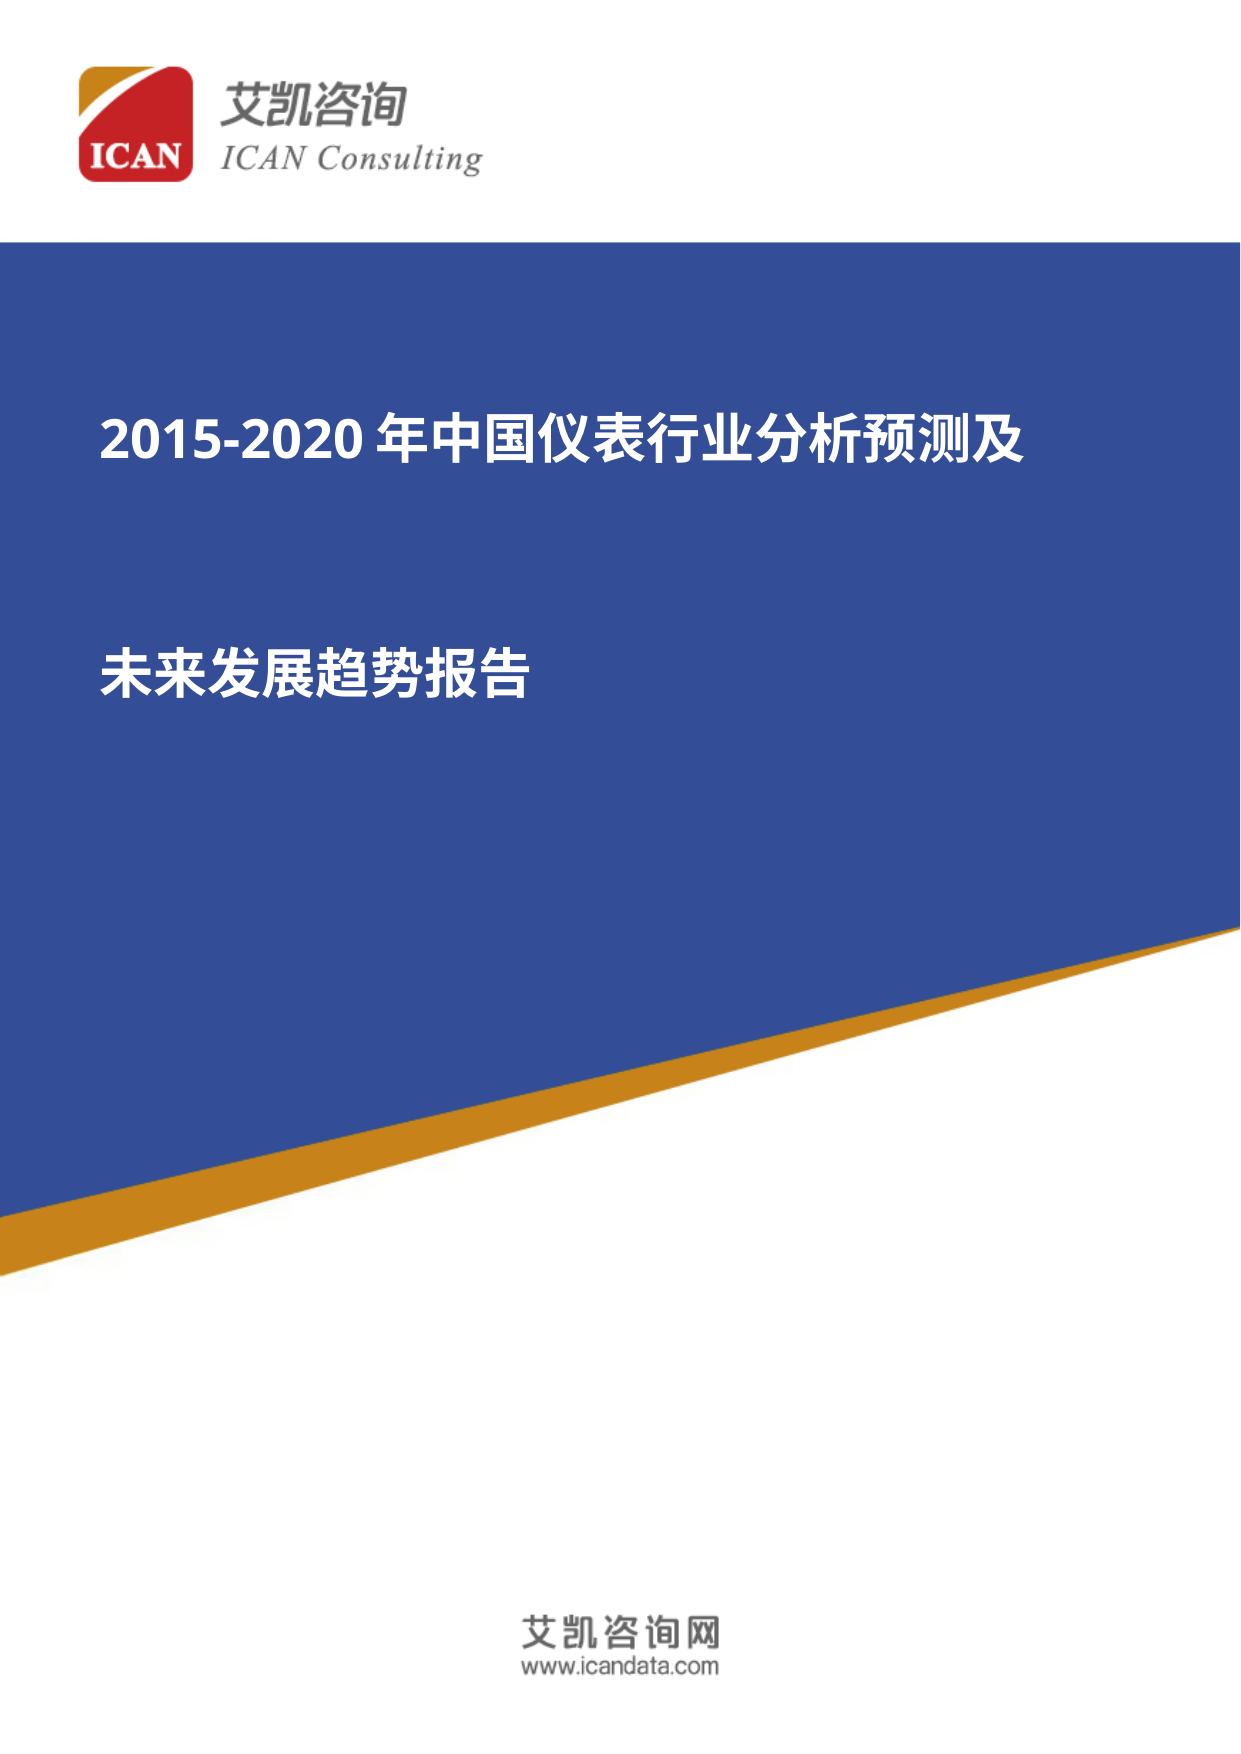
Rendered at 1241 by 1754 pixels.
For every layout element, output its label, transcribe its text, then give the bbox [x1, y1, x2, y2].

picture [0, 5, 1241, 1754]
subtitle 2015-2020年中国仪表行业分析预测及未来发展趋势报告 [99, 386, 1053, 718]
